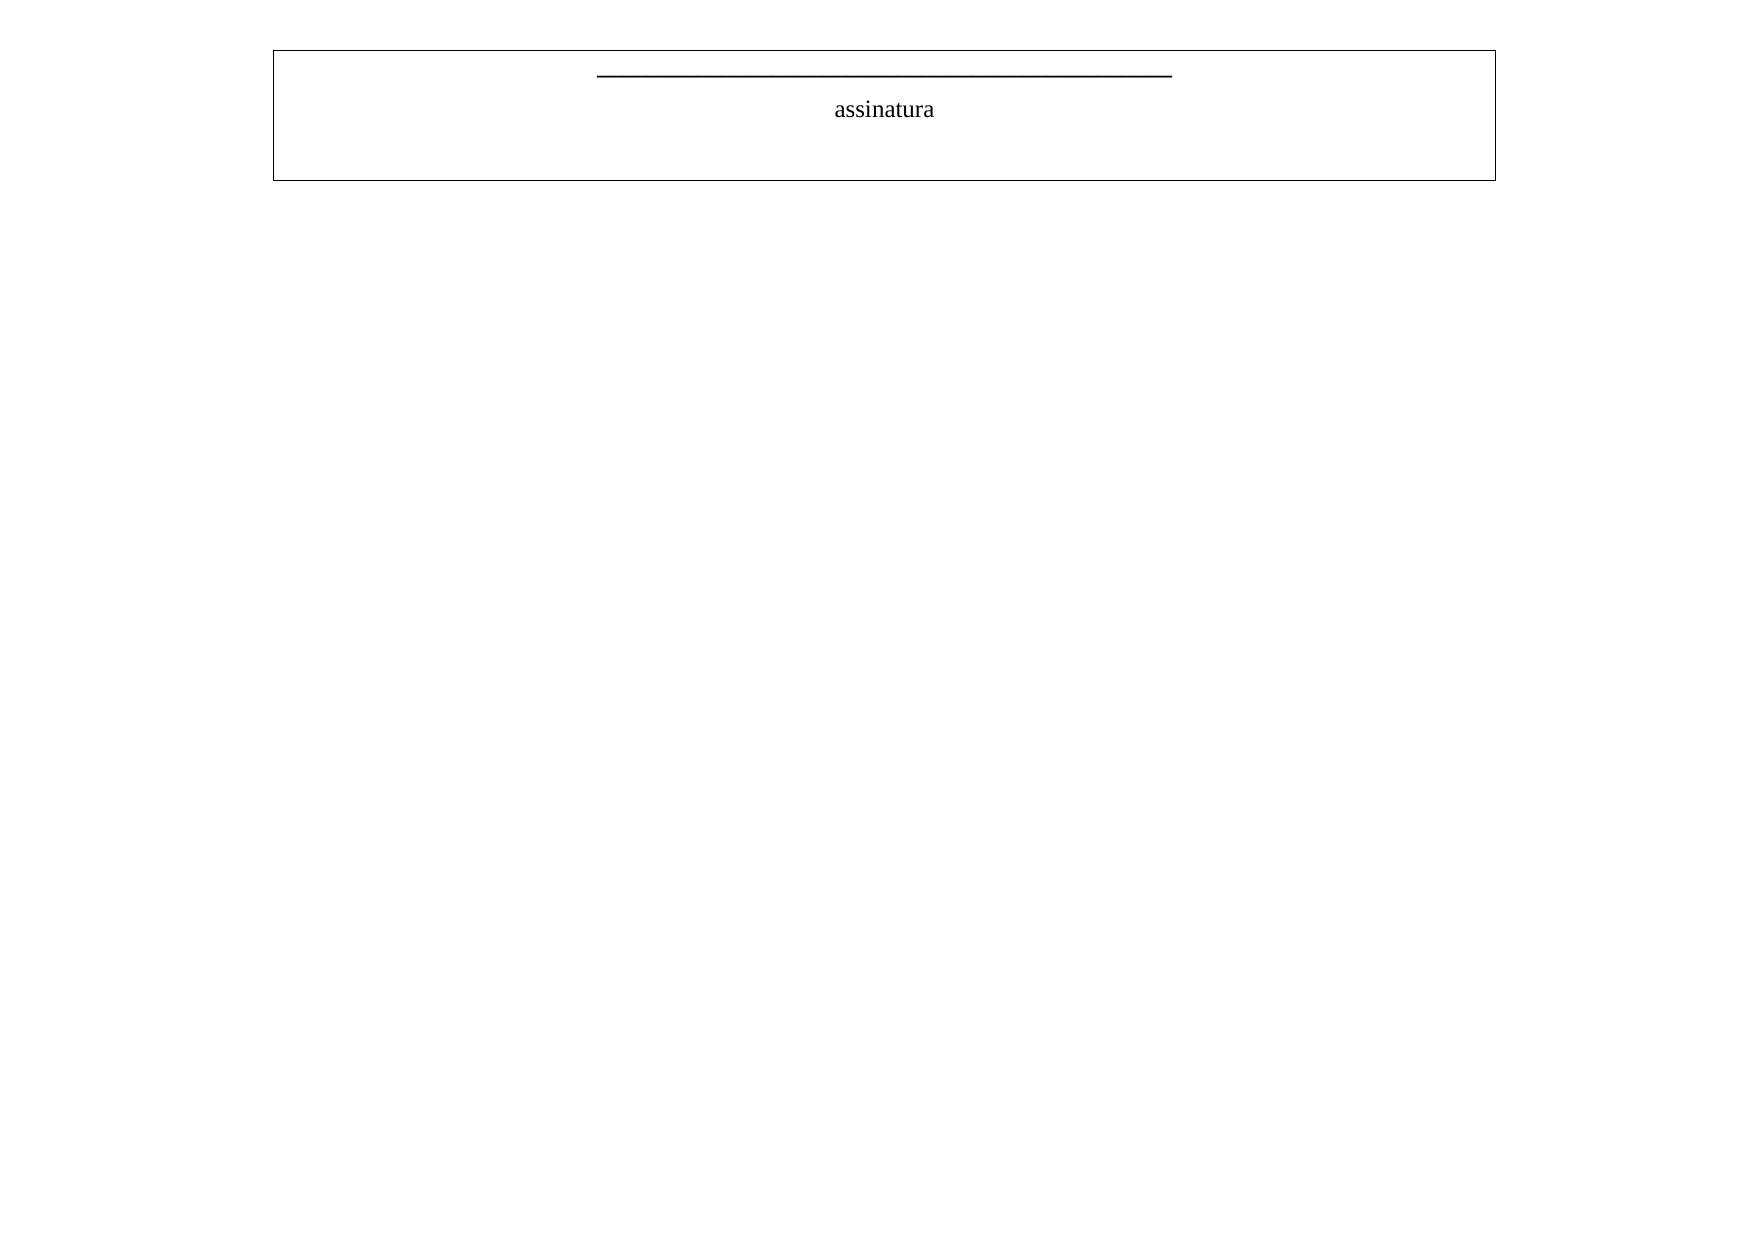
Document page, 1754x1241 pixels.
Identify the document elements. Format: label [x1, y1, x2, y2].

table_cell [274, 51, 1495, 180]
